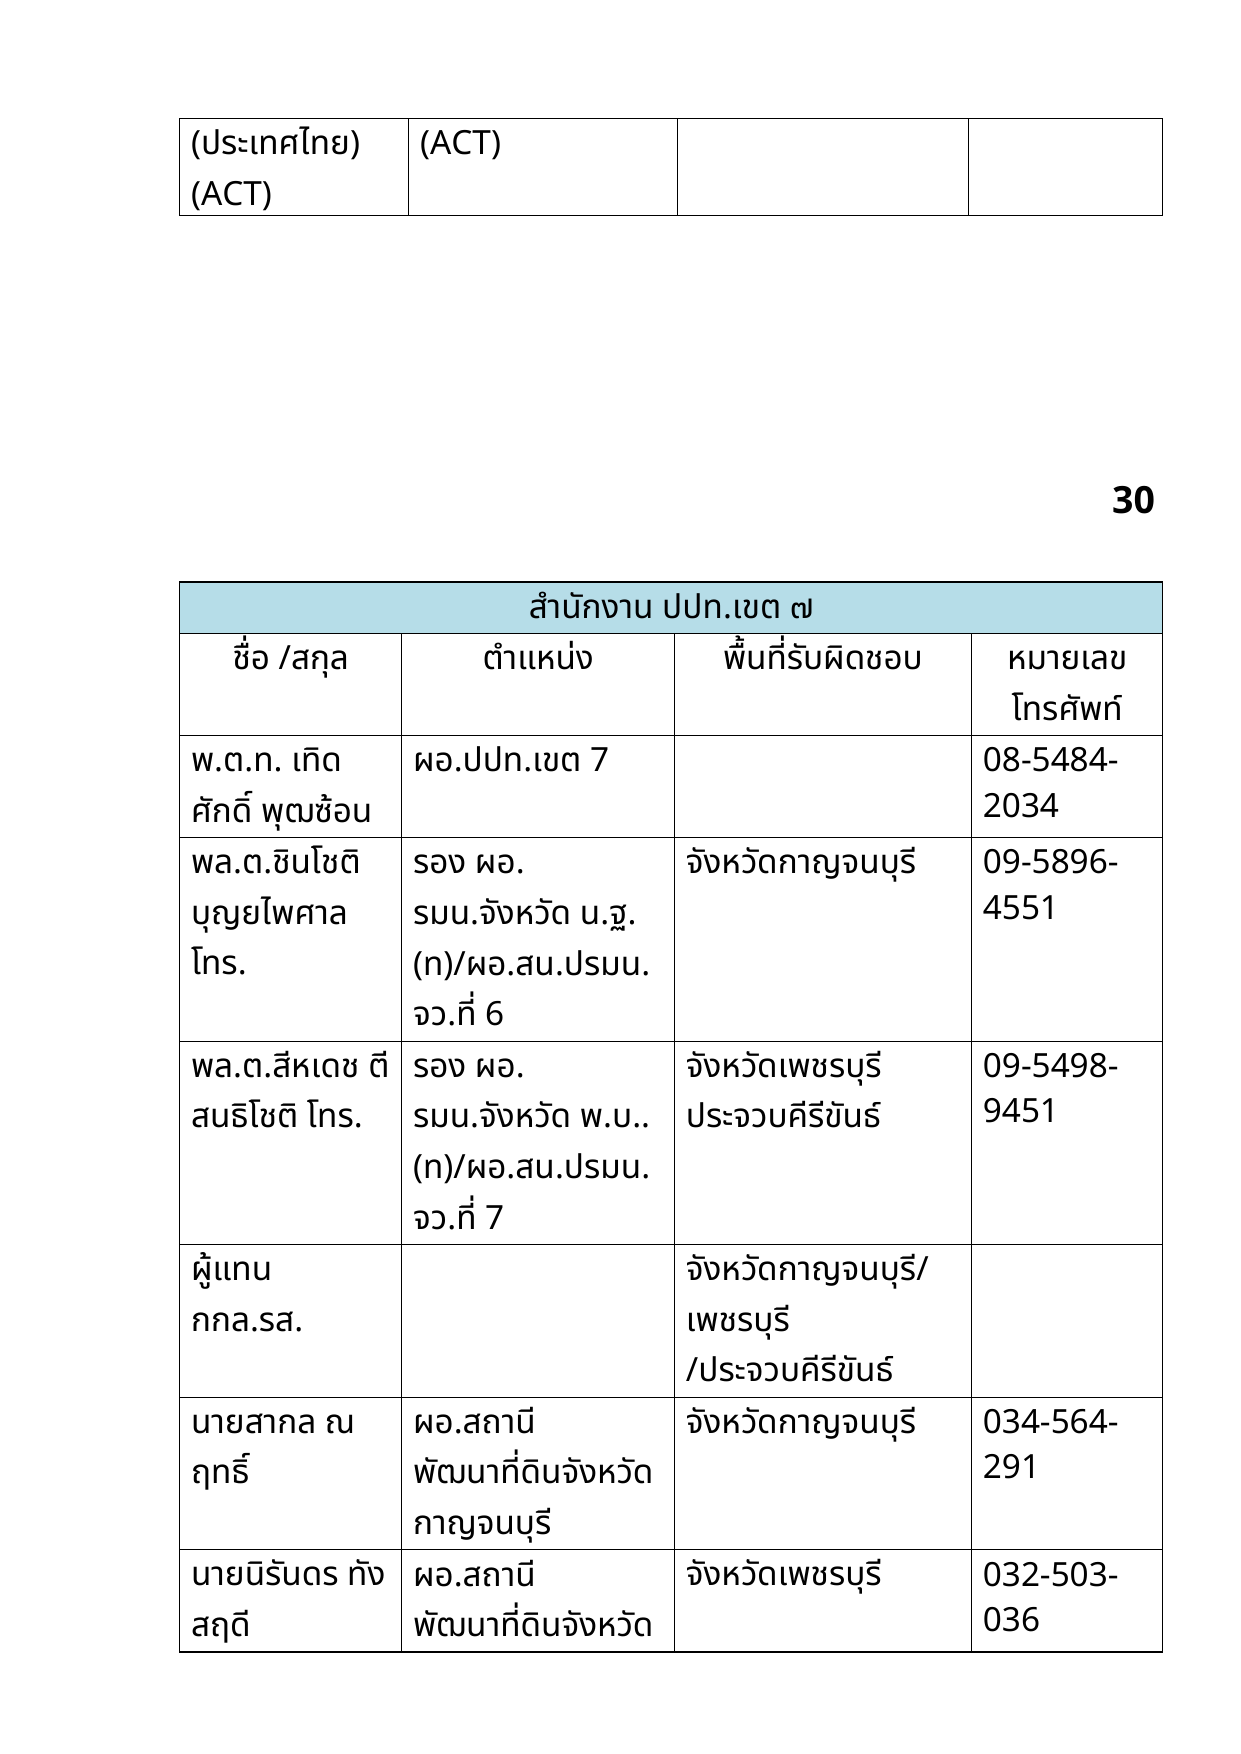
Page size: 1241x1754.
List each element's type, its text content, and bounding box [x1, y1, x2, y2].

table_cell ผอ.ปปท.เขต 7 [402, 736, 674, 837]
table_cell ผู้แทน กกล.รส. [180, 1245, 401, 1397]
table_cell รอง ผอ. รมน.จังหวัด พ.บ..(ท)/ผอ.สน.ปรมน.จว.ที่ 7 [402, 1042, 674, 1244]
table_cell [402, 1245, 674, 1397]
table_cell พล.ต.สีหเดช ตีสนธิโชติ โทร. [180, 1042, 401, 1244]
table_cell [409, 119, 677, 215]
table_cell [969, 119, 1162, 215]
table_cell [675, 736, 971, 837]
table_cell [180, 119, 408, 215]
table_cell 032-503-036 [972, 1550, 1162, 1651]
table_cell หมายเลขโทรศัพท์ [972, 634, 1162, 735]
table_cell ตำแหน่ง [402, 634, 674, 735]
table_cell ผอ.สถานีพัฒนาที่ดินจังหวัดกาญจนบุรี [402, 1398, 674, 1549]
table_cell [402, 1550, 674, 1651]
table_cell พล.ต.ชินโชติ บุญยไพศาล โทร. [180, 838, 401, 1041]
table_cell จังหวัดกาญจนบุรี [675, 1398, 971, 1549]
table_cell 09-5896-4551 [972, 838, 1162, 1041]
table_cell รอง ผอ. รมน.จังหวัด น.ฐ.(ท)/ผอ.สน.ปรมน.จว.ที่ 6 [402, 838, 674, 1041]
table_cell [678, 119, 968, 215]
table_cell พ.ต.ท. เทิดศักดิ์ พุฒซ้อน [180, 736, 401, 837]
table_cell จังหวัดกาญจนบุรี [675, 838, 971, 1041]
table_cell 08-5484-2034 [972, 736, 1162, 837]
table_cell จังหวัดเพชรบุรี ประจวบคีรีขันธ์ [675, 1042, 971, 1244]
table_cell 034-564-291 [972, 1398, 1162, 1549]
table_cell นายสากล ณ ฤทธิ์ [180, 1398, 401, 1549]
table_cell จังหวัดกาญจนบุรี/เพชรบุรี /ประจวบคีรีขันธ์ [675, 1245, 971, 1397]
table_cell 09-5498-9451 [972, 1042, 1162, 1244]
table_header สำนักงาน ปปท.เขต ๗ [180, 583, 1162, 633]
table_cell นายนิรันดร ทังสฤดี [180, 1550, 401, 1651]
table_cell [972, 1245, 1162, 1397]
table_cell จังหวัดเพชรบุรี [675, 1550, 971, 1651]
table_cell พื้นที่รับผิดชอบ [675, 634, 971, 735]
table_cell ชื่อ /สกุล [180, 634, 401, 735]
